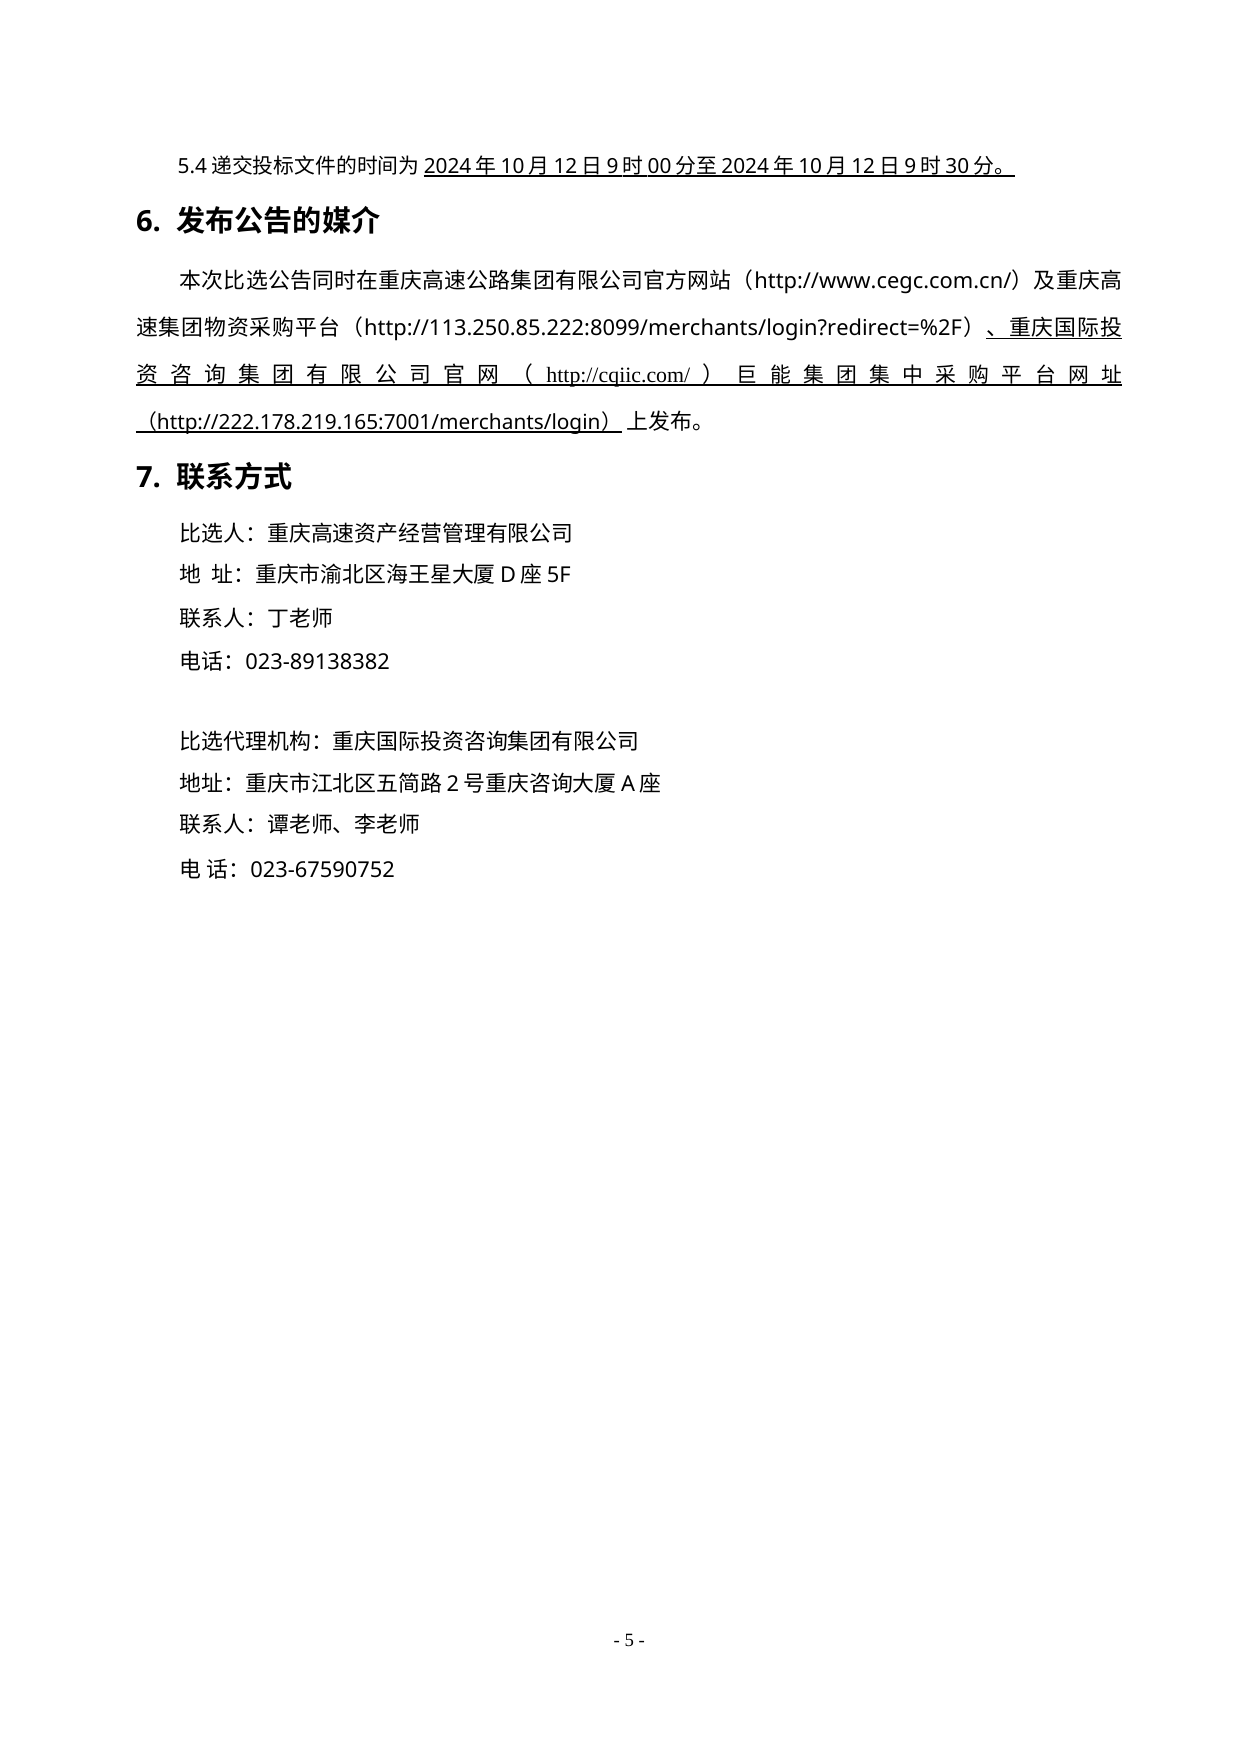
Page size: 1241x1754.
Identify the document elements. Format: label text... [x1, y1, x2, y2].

text 地 址：重庆市渝北区海王星大厦D座5F [136, 549, 1122, 591]
text 联系人：丁老师 [136, 591, 1122, 635]
text 本次比选公告同时在重庆高速公路集团有限公司官方网站（http://www.cegc.com.cn/）及重庆高速集团物资采购平台（http://113.250.85.222:8099/merchants/login?redirect=%2F）、重庆国际投资咨询集团有限公司官网（http://cqiic.com/）巨能集团集中采购平台网址 （http://222.178.219.165:7001/merchants/login） 上发布。 [136, 251, 1122, 384]
text 电 话：023-67590752 [136, 841, 1122, 887]
subtitle 6. 发布公告的媒介 [136, 193, 1122, 241]
text 联系人：谭老师、李老师 [136, 799, 1122, 841]
text 地址：重庆市江北区五简路2号重庆咨询大厦A座 [136, 758, 1122, 799]
text 比选人：重庆高速资产经营管理有限公司 [136, 508, 1122, 549]
text 电话：023-89138382 [136, 635, 1122, 678]
text 比选代理机构：重庆国际投资咨询集团有限公司 [136, 716, 1122, 758]
text 本次比选公告同时在重庆高速公路集团有限公司官方网站（http://www.cegc.com.cn/）及重庆高速集团物资采购平台（http://113.250.85.222:8099/merchants/login?redirect=%2F）、重庆国际投资咨询集团有限公司官网（http://cqiic.com/）巨能集团集中采购平台网址 （http://222.178.219.165:7001/merchants/login） 上发布。 [136, 386, 1122, 439]
subtitle 7. 联系方式 [136, 449, 1122, 497]
text 5.4递交投标文件的时间为2024年10月12日9时00分至2024年10月12日9时30分。 [136, 136, 1122, 183]
